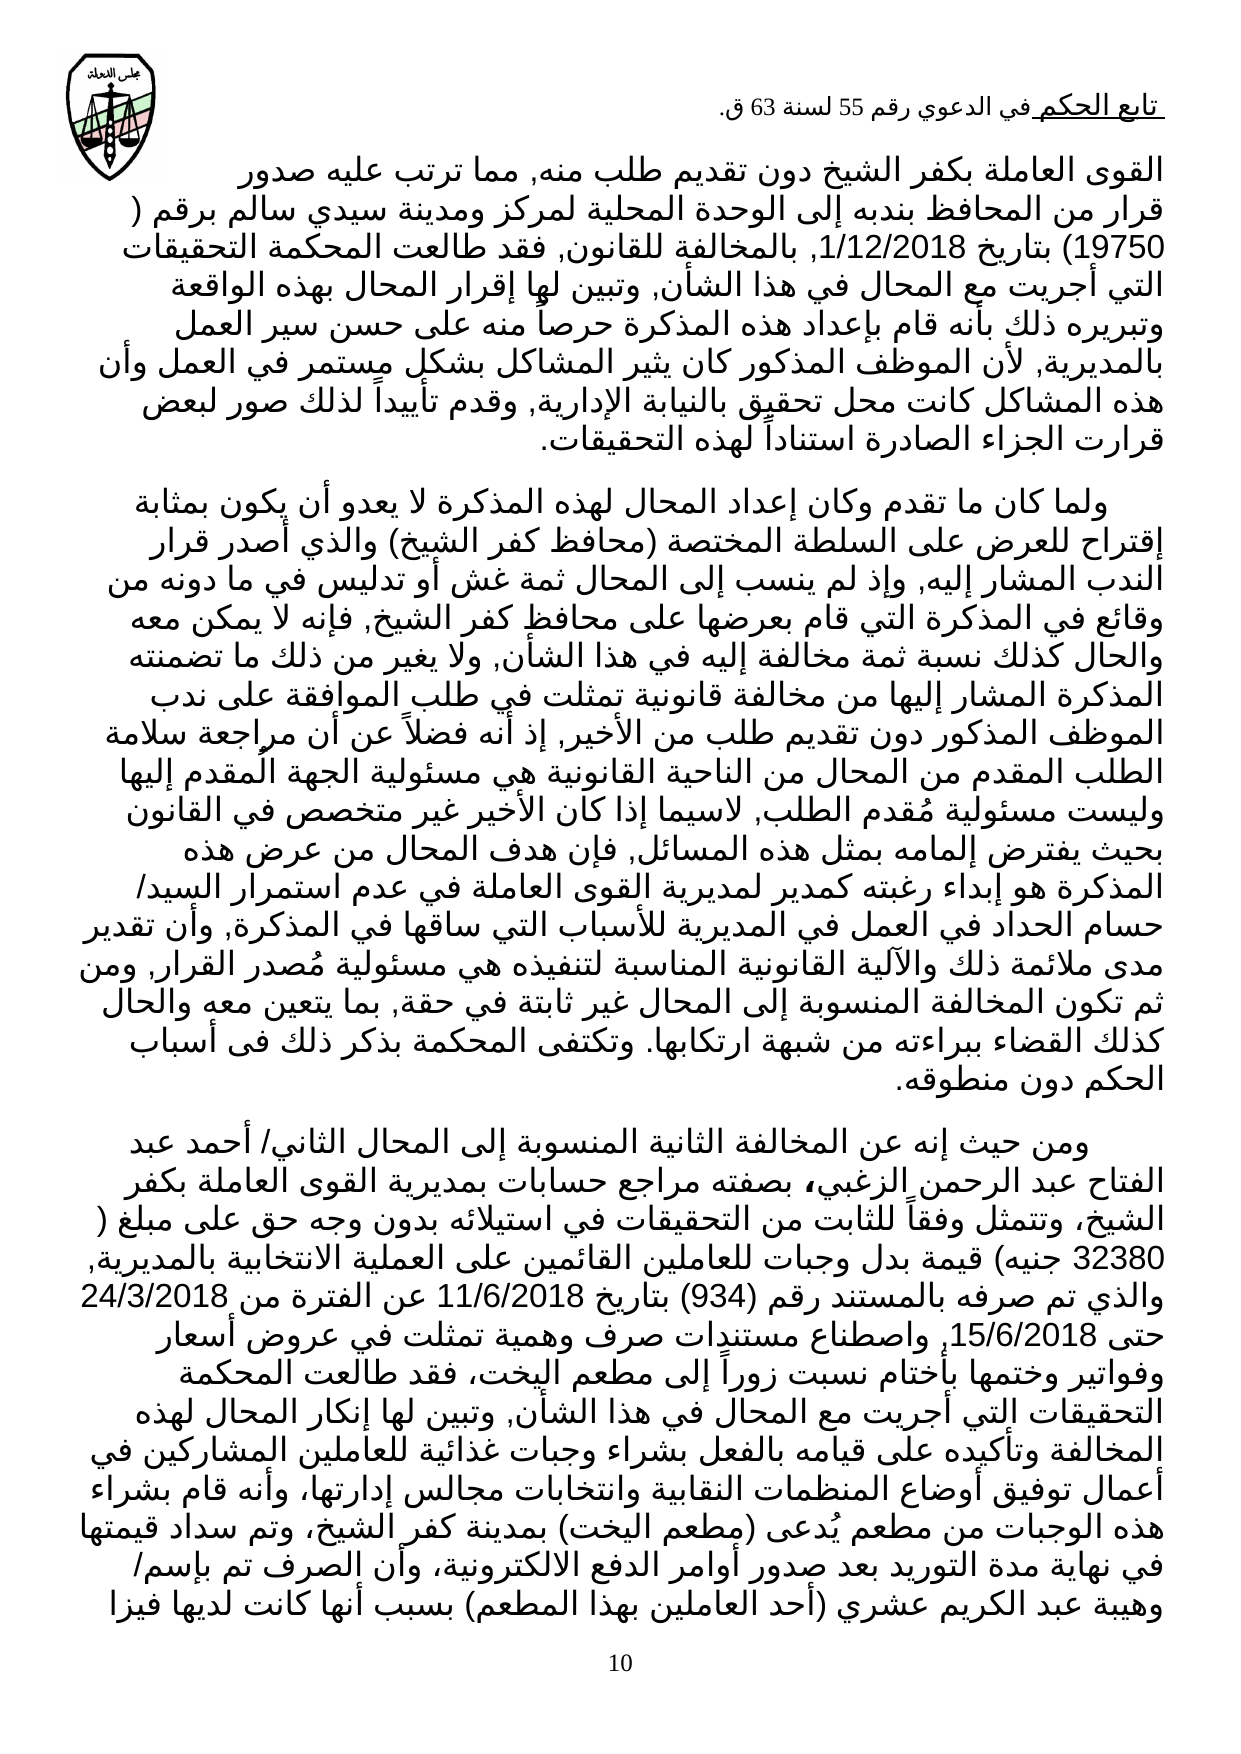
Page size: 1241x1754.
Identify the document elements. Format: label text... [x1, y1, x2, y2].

picture [59, 51, 164, 184]
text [75, 150, 1165, 458]
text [75, 1123, 1165, 1622]
text ولما كان ما تقدم وكان إعداد المحال لهذه المذكرة لا يعدو أن يكون بمثابة إقتراح للعرض على السلطة المختصة (محافظ كفر الشيخ) والذي أصدر قرار الندب المشار إليه, وإذ لم ينسب إلى المحال ثمة غش أو تدليس في ما دونه من وقائع في المذكرة التي قام بعرضها على محافظ كفر الشيخ, فإنه لا يمكن معه والحال كذلك نسبة ثمة مخالفة إليه في هذا الشأن, ولا يغير من ذلك ما تضمنته المذكرة المشار إليها من مخالفة قانونية تمثلت في طلب الموافقة على ندب الموظف المذكور دون تقديم طلب من الأخير, إذ أنه فضلاً عن أن مراجعة سلامة الطلب المقدم من المحال من الناحية القانونية هي مسئولية الجهة الُمقدم إليها وليست مسئولية مُقدم الطلب, لاسيما إذا كان الأخير غير متخصص في القانون بحيث يفترض إلمامه بمثل هذه المسائل, فإن هدف المحال من عرض هذه المذكرة هو إبداء رغبته كمدير لمديرية القوى العاملة في عدم استمرار السيد/ حسام الحداد في العمل في المديرية للأسباب التي ساقها في المذكرة, وأن تقدير مدى ملائمة ذلك والآلية القانونية المناسبة لتنفيذه هي مسئولية مُصدر القرار, ومن ثم تكون المخالفة المنسوبة إلى المحال غير ثابتة في حقة, بما يتعين معه والحال كذلك القضاء ببراءته من شبهة ارتكابها. وتكتفى المحكمة بذكر ذلك فى أسباب الحكم دون منطوقه. [75, 483, 1165, 1098]
